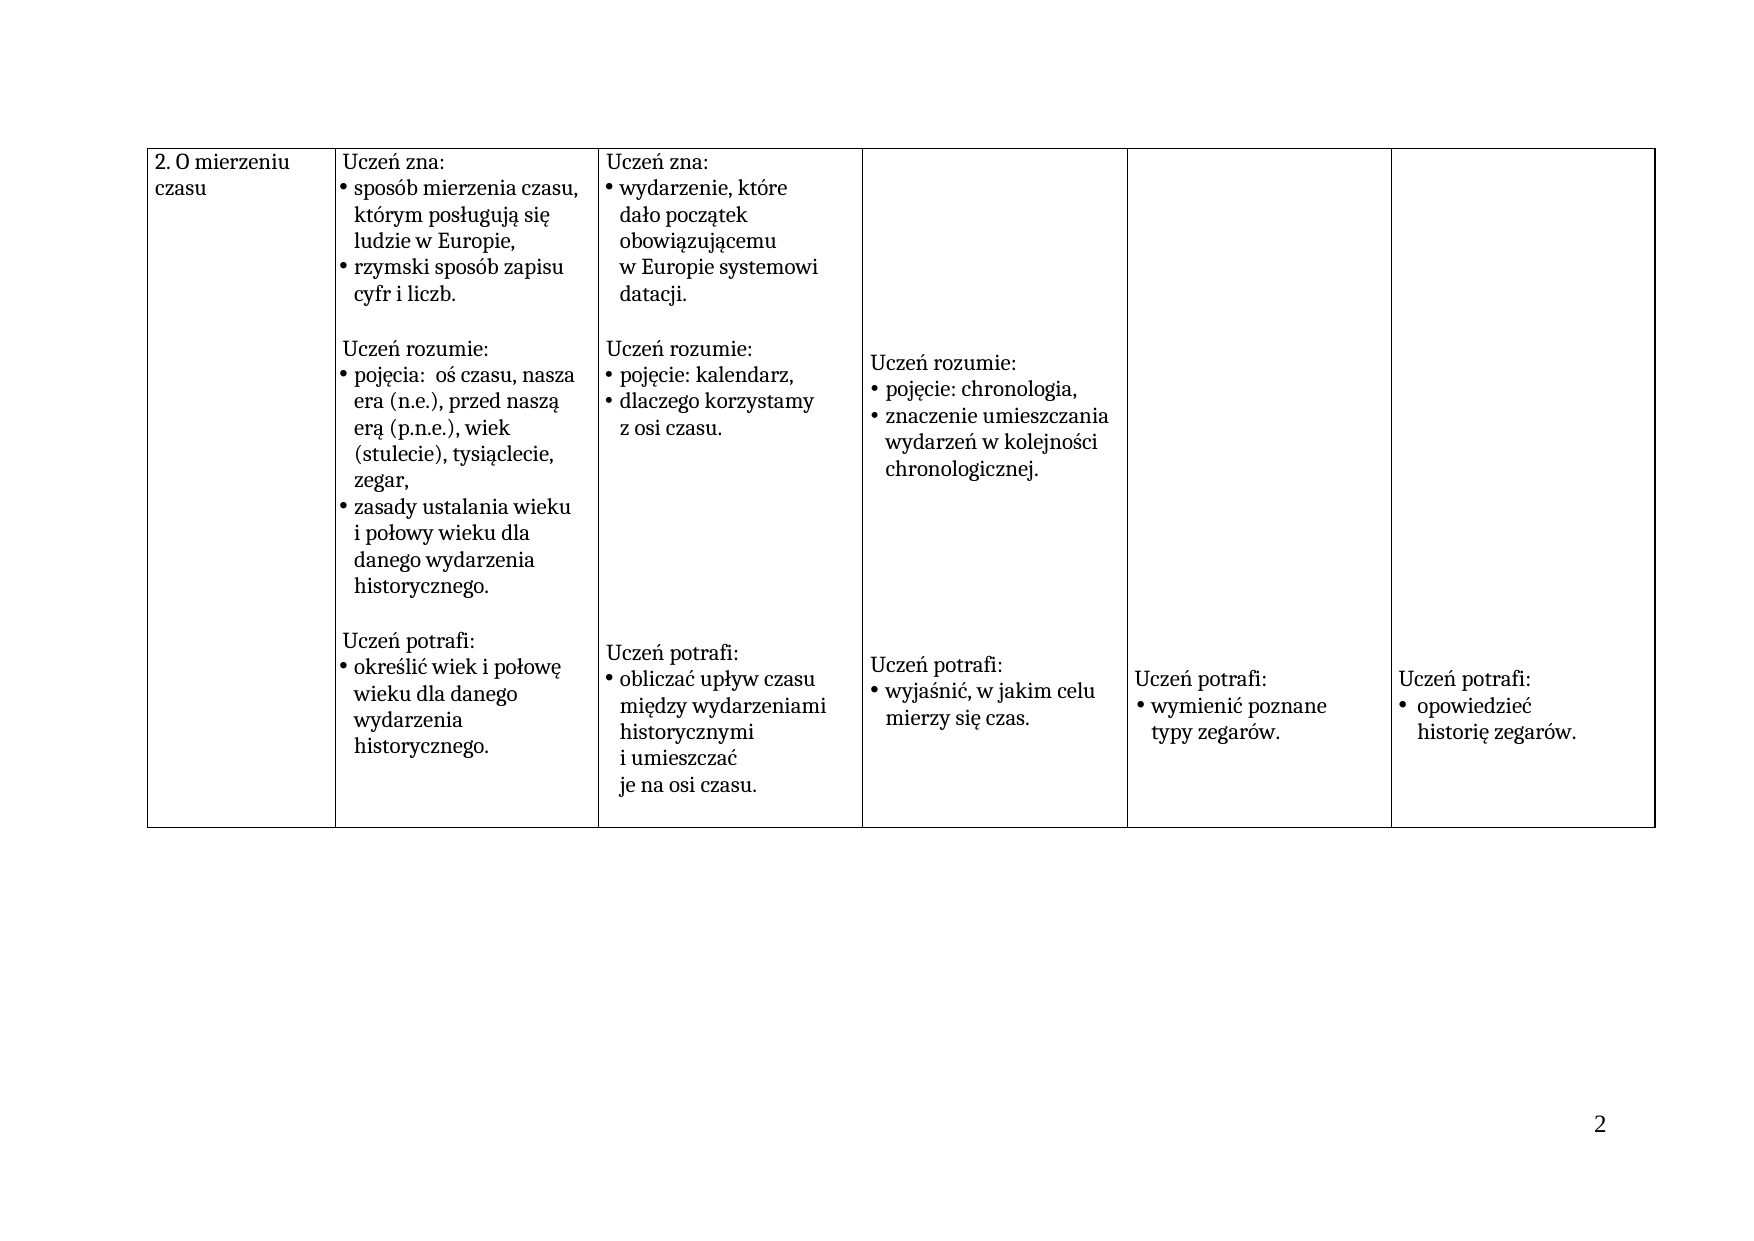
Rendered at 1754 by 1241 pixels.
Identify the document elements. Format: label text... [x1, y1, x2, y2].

table_header 2. O mierzeniu czasu [148, 149, 335, 827]
table_header Uczeń potrafi: opowiedzieć historię zegarów. [1392, 149, 1654, 827]
table_header Uczeń potrafi: wymienić poznane typy zegarów. [1128, 149, 1391, 827]
table_header Uczeń zna: wydarzenie, które dało początek obowiązującemu w Europie systemowi datacji. Uczeń rozumie: pojęcie: kalendarz, dlaczego korzystamy z osi czasu. Uczeń potrafi: obliczać upływ czasu między wydarzeniami historycznymi i umieszczać je na osi czasu. [599, 149, 862, 827]
table_header Uczeń zna: sposób mierzenia czasu, którym posługują się ludzie w Europie, rzymski sposób zapisu cyfr i liczb. Uczeń rozumie: pojęcia: oś czasu, nasza era (n.e.), przed naszą erą (p.n.e.), wiek (stulecie), tysiąclecie, zegar, zasady ustalania wieku i połowy wieku dla danego wydarzenia historycznego. Uczeń potrafi: określić wiek i połowę wieku dla danego wydarzenia historycznego. [336, 149, 598, 827]
table_header Uczeń rozumie: pojęcie: chronologia, znaczenie umieszczania wydarzeń w kolejności chronologicznej. Uczeń potrafi: wyjaśnić, w jakim celu mierzy się czas. [863, 149, 1127, 827]
